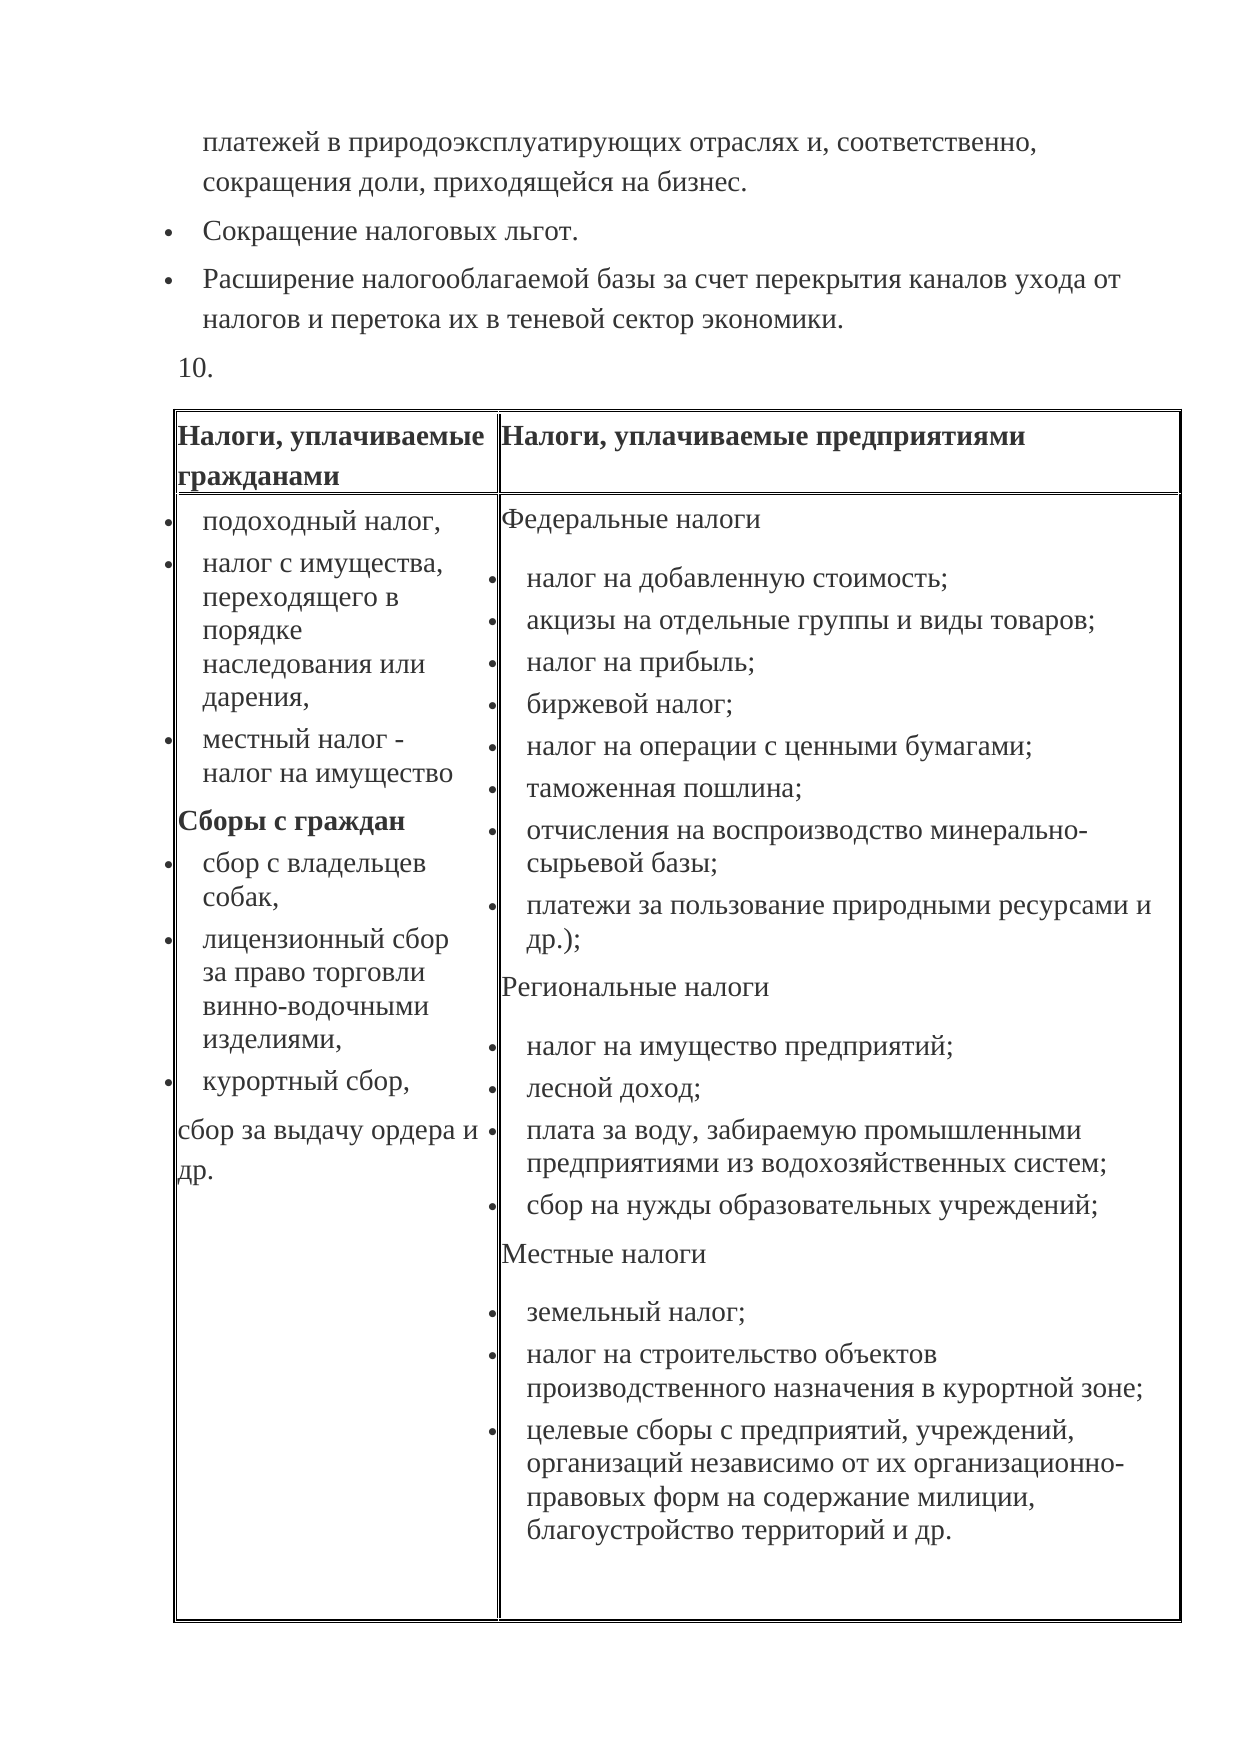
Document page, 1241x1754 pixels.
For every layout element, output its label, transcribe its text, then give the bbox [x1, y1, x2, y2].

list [165, 118, 1156, 198]
table_cell подоходный налог, налог с имущества, переходящего в порядке наследования или дарения, местный налог - налог на имущество Сборы с граждан сбор с владельцев собак, лицензионный сбор за право торговли винно-водочными изделиями, курортный сбор, сбор за выдачу ордера и др. [175, 492, 499, 1619]
table_header Налоги, уплачиваемые предприятиями [499, 412, 1179, 492]
list Сокращение налоговых льгот. [165, 207, 1156, 247]
list Расширение налогооблагаемой базы за счет перекрытия каналов ухода от налогов и перетока их в теневой сектор экономики. [165, 255, 1156, 335]
text 10. [177, 343, 1181, 383]
table_header Налоги, уплачиваемые гражданами [177, 410, 499, 492]
table_cell Федеральные налоги налог на добавленную стоимость; акцизы на отдельные группы и виды товаров; налог на прибыль; биржевой налог; налог на операции с ценными бумагами; таможенная пошлина; отчисления на воспроизводство минерально-сырьевой базы; платежи за пользование природными ресурсами и др.); Региональные налоги налог на имущество предприятий; лесной доход; плата за воду, забираемую промышленными предприятиями из водохозяйственных систем; сбор на нужды образовательных учреждений; Местные налоги земельный налог; налог на строительство объектов производственного назначения в курортной зоне; целевые сборы с предприятий, учреждений, организаций независимо от их организационно-правовых форм на содержание милиции, благоустройство территорий и др. [499, 492, 1181, 1619]
